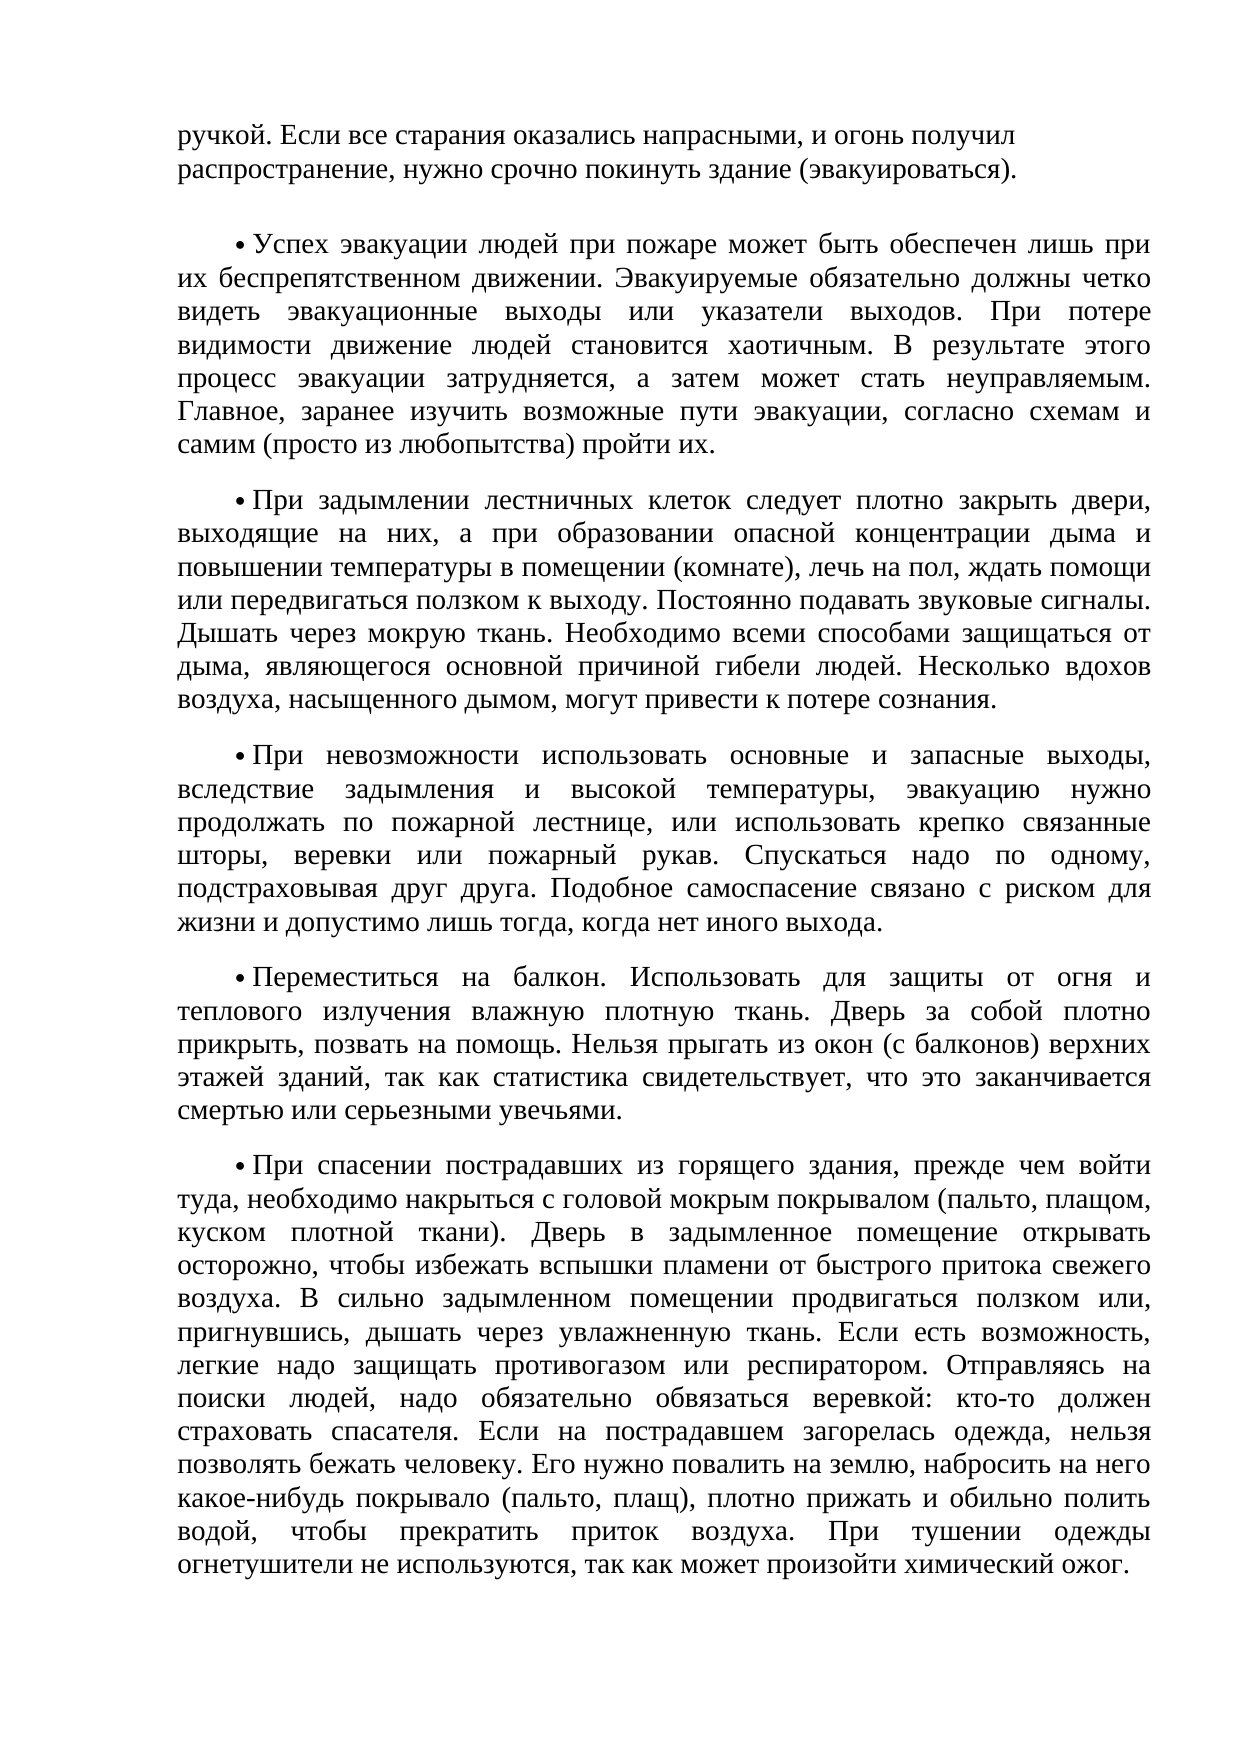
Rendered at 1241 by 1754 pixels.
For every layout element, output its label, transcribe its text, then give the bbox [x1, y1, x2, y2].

text ручкой. Если все старания оказались напрасными, и огонь получил распространение, нужно срочно покинуть здание (эвакуироваться). [177, 118, 1152, 184]
list При невозможности использовать основные и запасные выходы, вследствие задымления и высокой температуры, эвакуацию нужно продолжать по пожарной лестнице, или использовать крепко связанные шторы, веревки или пожарный рукав. Спускаться надо по одному, подстраховывая друг друга. Подобное самоспасение связано с риском для жизни и допустимо лишь тогда, когда нет иного выхода. [177, 738, 1152, 937]
list При спасении пострадавших из горящего здания, прежде чем войти туда, необходимо накрыться с головой мокрым покрывалом (пальто, плащом, куском плотной ткани). Дверь в задымленное помещение открывать осторожно, чтобы избежать вспышки пламени от быстрого притока свежего воздуха. В сильно задымленном помещении продвигаться ползком или, пригнувшись, дышать через увлажненную ткань. Если есть возможность, легкие надо защищать противогазом или респиратором. Отправляясь на поиски людей, надо обязательно обвязаться веревкой: кто-то должен страховать спасателя. Если на пострадавшем загорелась одежда, нельзя позволять бежать человеку. Его нужно повалить на землю, набросить на него какое-нибудь покрывало (пальто, плащ), плотно прижать и обильно полить водой, чтобы прекратить приток воздуха. При тушении одежды огнетушители не используются, так как может произойти химический ожог. [177, 1148, 1152, 1580]
list При задымлении лестничных клеток следует плотно закрыть двери, выходящие на них, а при образовании опасной концентрации дыма и повышении температуры в помещении (комнате), лечь на пол, ждать помощи или передвигаться ползком к выходу. Постоянно подавать звуковые сигналы. Дышать через мокрую ткань. Необходимо всеми способами защищаться от дыма, являющегося основной причиной гибели людей. Несколько вдохов воздуха, насыщенного дымом, могут привести к потере сознания. [177, 483, 1152, 715]
list Переместиться на балкон. Использовать для защиты от огня и теплового излучения влажную плотную ткань. Дверь за собой плотно прикрыть, позвать на помощь. Нельзя прыгать из окон (с балконов) верхних этажей зданий, так как статистика свидетельствует, что это заканчивается смертью или серьезными увечьями. [177, 960, 1152, 1126]
list Успех эвакуации людей при пожаре может быть обеспечен лишь при их беспрепятственном движении. Эвакуируемые обязательно должны четко видеть эвакуационные выходы или указатели выходов. При потере видимости движение людей становится хаотичным. В результате этого процесс эвакуации затрудняется, а затем может стать неуправляемым. Главное, заранее изучить возможные пути эвакуации, согласно схемам и самим (просто из любопытства) пройти их. [177, 227, 1152, 460]
